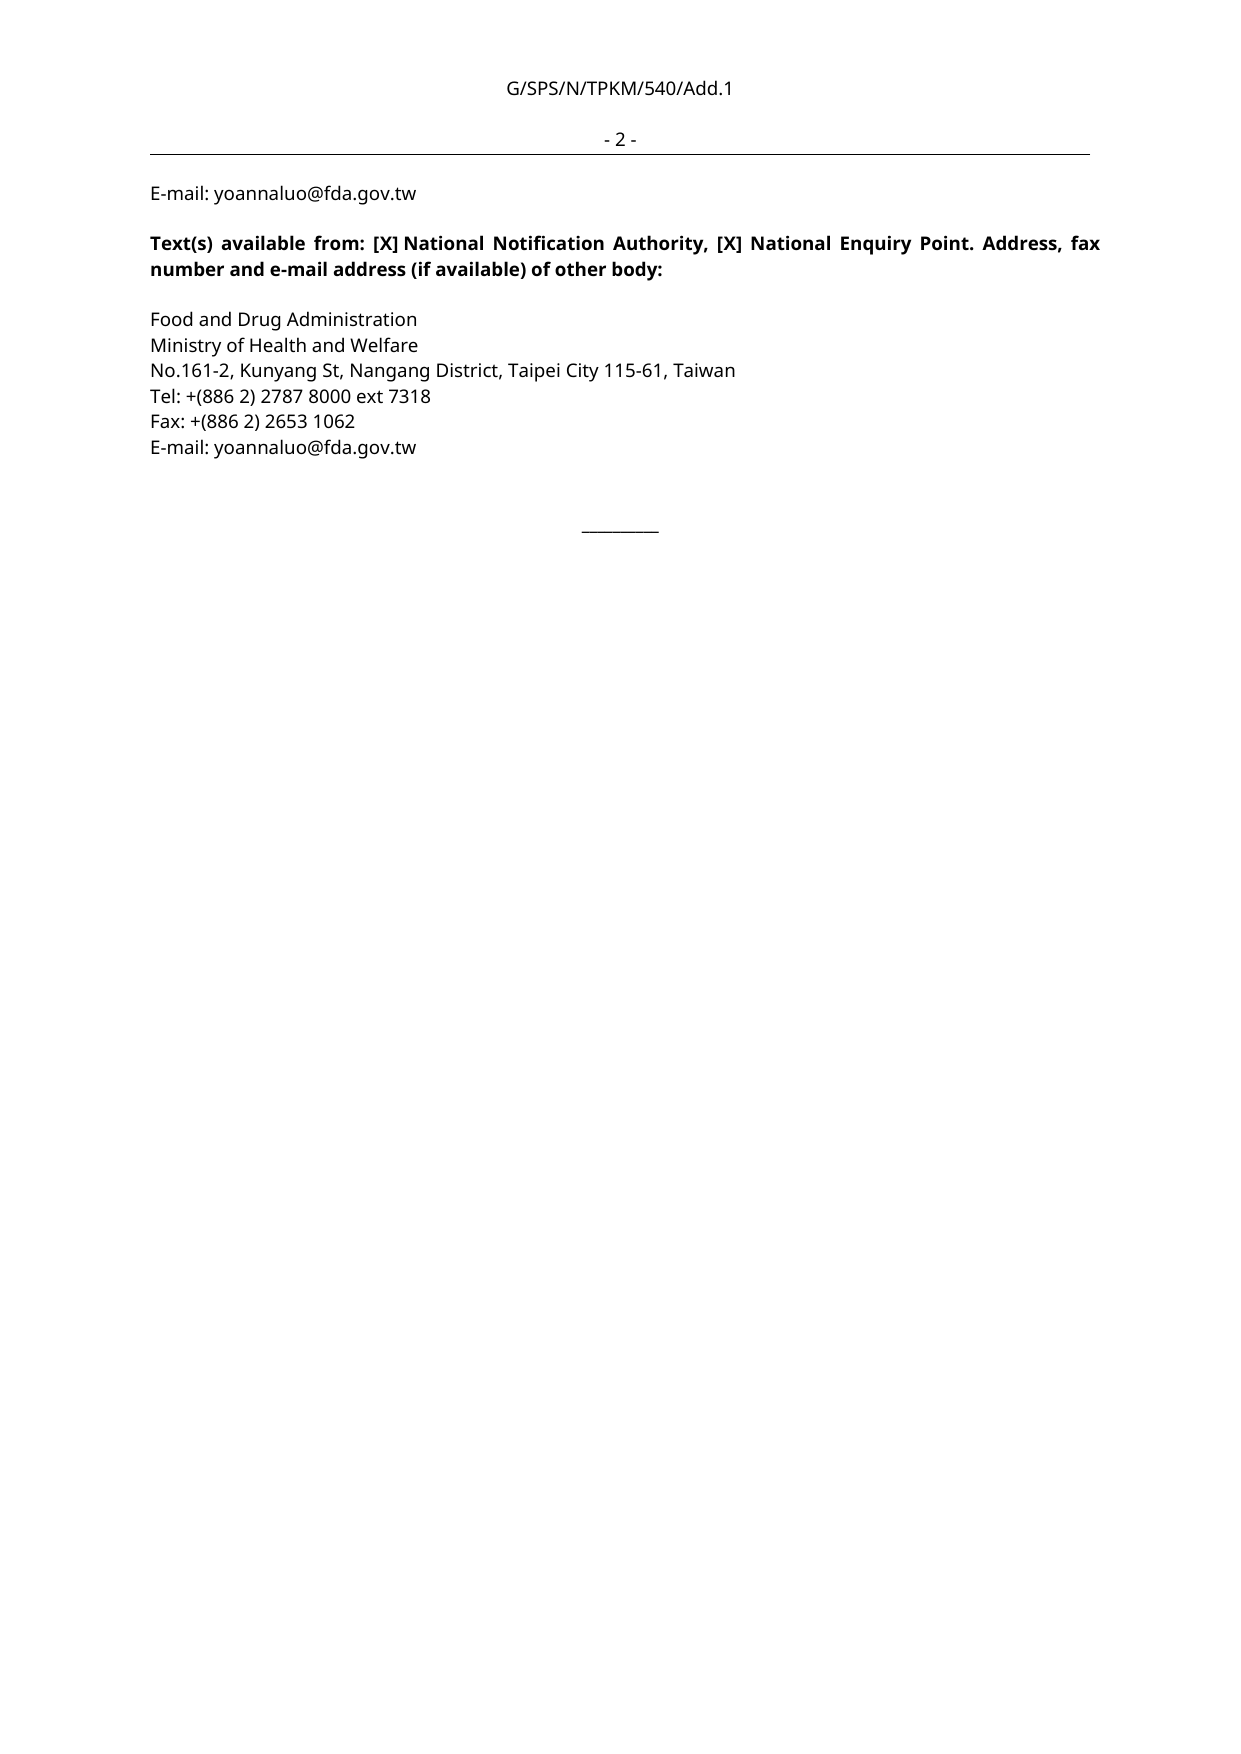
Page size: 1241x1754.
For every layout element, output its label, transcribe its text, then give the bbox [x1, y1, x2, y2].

text __________ [150, 510, 1090, 536]
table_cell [150, 180, 1113, 231]
table_cell Text(s) available from: [X] National Notification Authority, [X] National Enquiry Point. Address, fax number and e-mail address (if available) of other body: [150, 231, 1113, 307]
